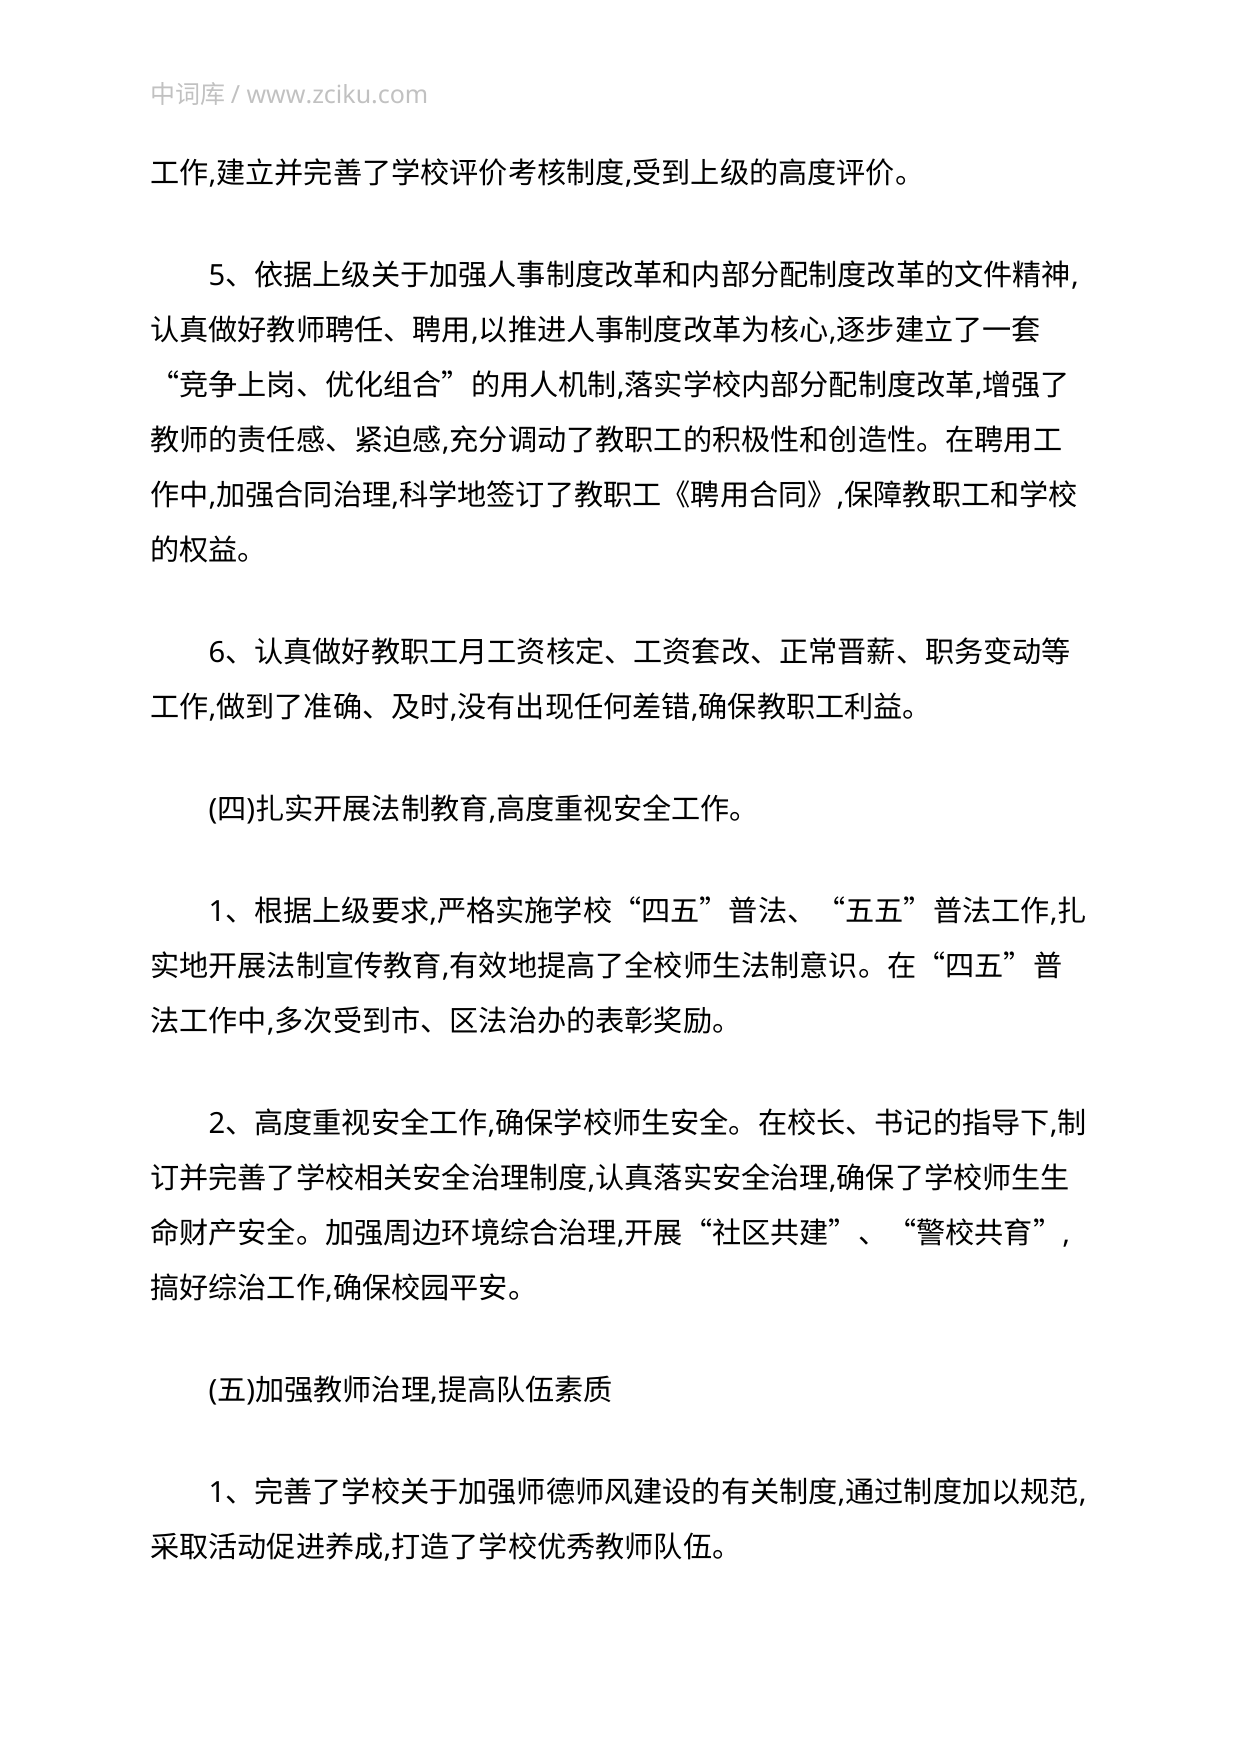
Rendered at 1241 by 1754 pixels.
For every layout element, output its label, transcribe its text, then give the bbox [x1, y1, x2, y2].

text (五)加强教师治理,提高队伍素质 [150, 1367, 1090, 1409]
text 5、依据上级关于加强人事制度改革和内部分配制度改革的文件精神,认真做好教师聘任、聘用,以推进人事制度改革为核心,逐步建立了一套“竞争上岗、优化组合”的用人机制,落实学校内部分配制度改革,增强了教师的责任感、紧迫感,充分调动了教职工的积极性和创造性。在聘用工作中,加强合同治理,科学地签订了教职工《聘用合同》,保障教职工和学校的权益。 [150, 252, 1090, 569]
text 1、完善了学校关于加强师德师风建设的有关制度,通过制度加以规范,采取活动促进养成,打造了学校优秀教师队伍。 [150, 1469, 1090, 1566]
text (四)扎实开展法制教育,高度重视安全工作。 [150, 786, 1090, 828]
text 6、认真做好教职工月工资核定、工资套改、正常晋薪、职务变动等工作,做到了准确、及时,没有出现任何差错,确保教职工利益。 [150, 629, 1090, 726]
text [150, 150, 1090, 192]
text 1、根据上级要求,严格实施学校“四五”普法、“五五”普法工作,扎实地开展法制宣传教育,有效地提高了全校师生法制意识。在“四五”普法工作中,多次受到市、区法治办的表彰奖励。 [150, 888, 1090, 1040]
text 2、高度重视安全工作,确保学校师生安全。在校长、书记的指导下,制订并完善了学校相关安全治理制度,认真落实安全治理,确保了学校师生生命财产安全。加强周边环境综合治理,开展“社区共建”、“警校共育”,搞好综治工作,确保校园平安。 [150, 1100, 1090, 1307]
